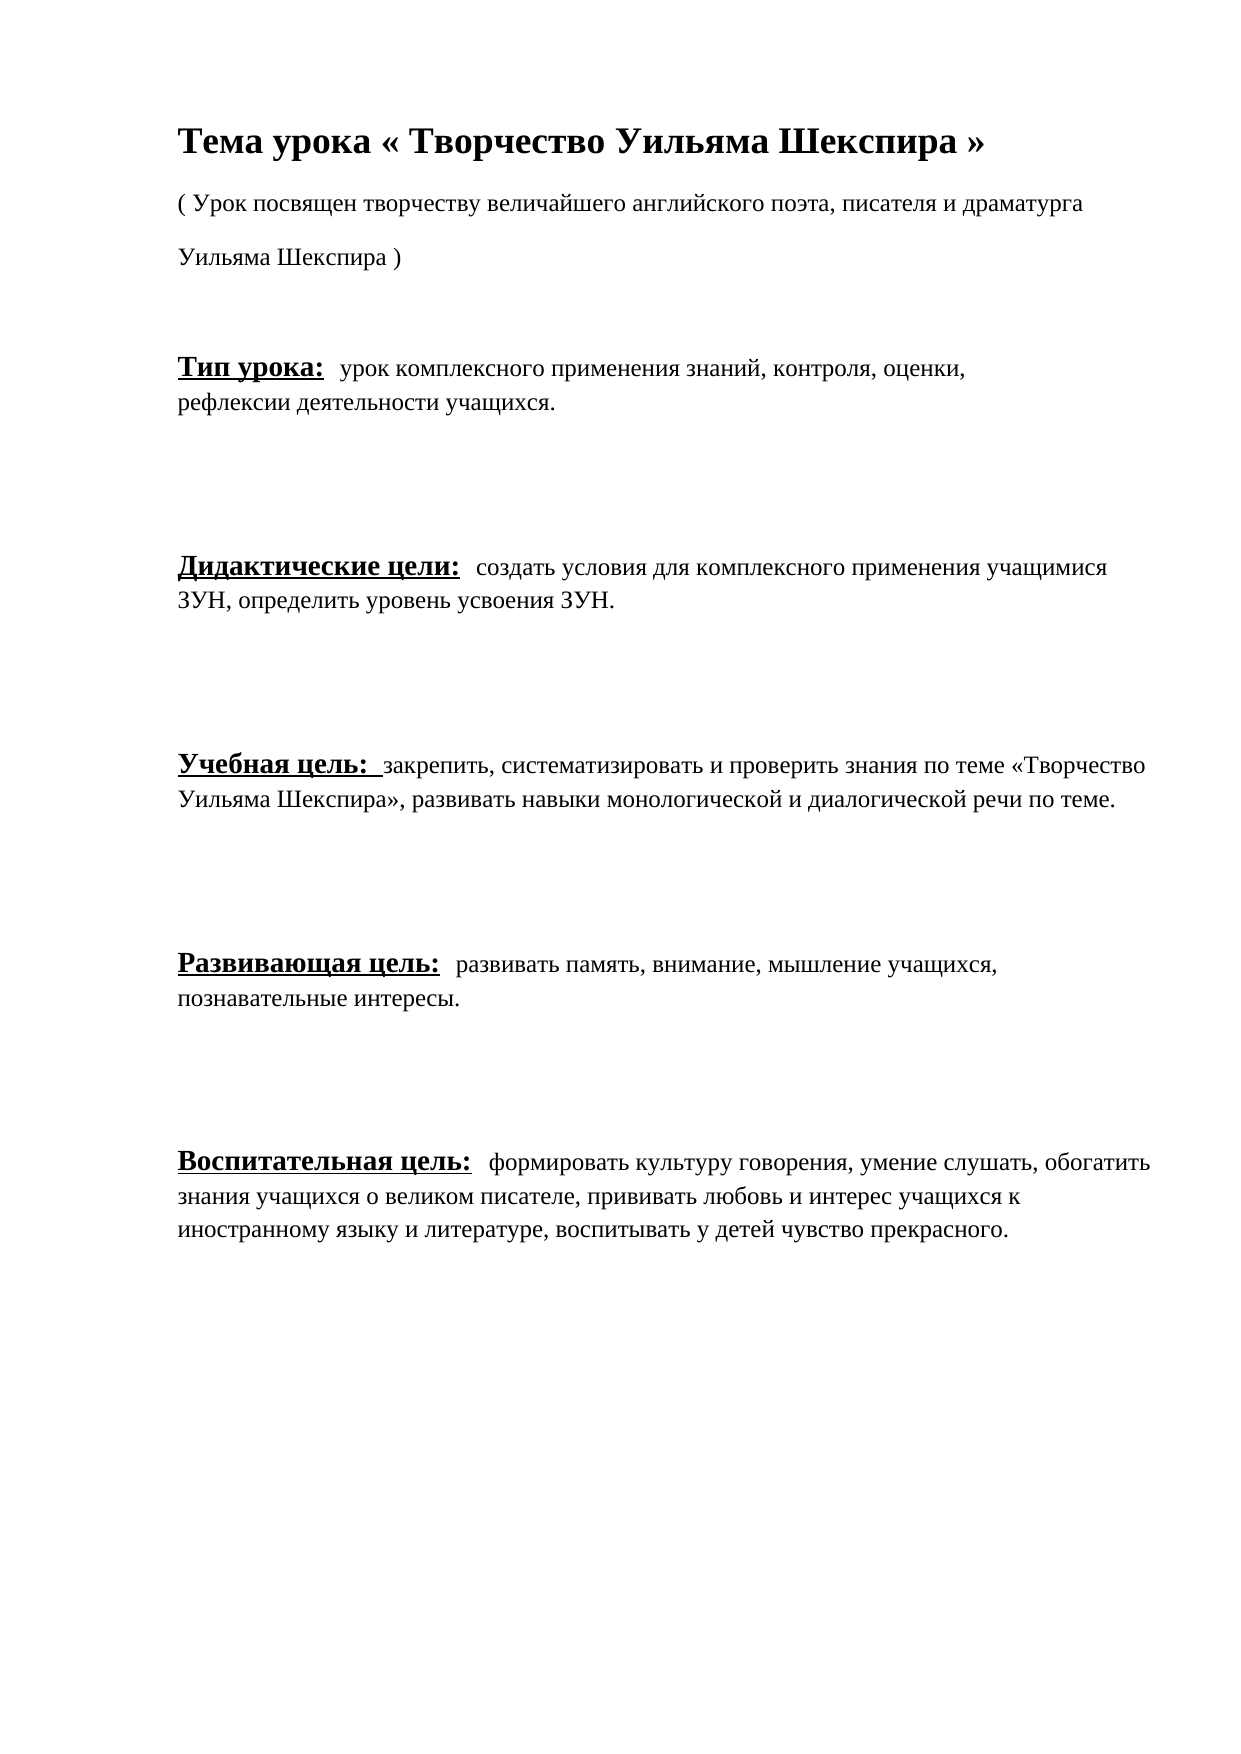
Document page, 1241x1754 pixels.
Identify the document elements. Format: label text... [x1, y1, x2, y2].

text Воспитательная цель: формировать культуру говорения, умение слушать, обогатить знания учащихся о великом писателе, прививать любовь и интерес учащихся к иностранному языку и литературе, воспитывать у детей чувство прекрасного. [177, 1143, 1152, 1243]
text Тип урока: урок комплексного применения знаний, контроля, оценки, рефлексии деятельности учащихся. [177, 349, 1152, 416]
text Уильяма Шекспира ) [177, 242, 1152, 271]
text Дидактические цели: создать условия для комплексного применения учащимися ЗУН, определить уровень усвоения ЗУН. [177, 548, 1152, 614]
text Развивающая цель: развивать память, внимание, мышление учащихся, познавательные интересы. [177, 945, 1152, 1011]
text Учебная цель: закрепить, систематизировать и проверить знания по теме «Творчество Уильяма Шекспира», развивать навыки монологической и диалогической речи по теме. [177, 746, 1152, 813]
text ( Урок посвящен творчеству величайшего английского поэта, писателя и драматурга [177, 188, 1152, 217]
text Тема урока « Творчество Уильяма Шекспира » [177, 118, 1152, 161]
